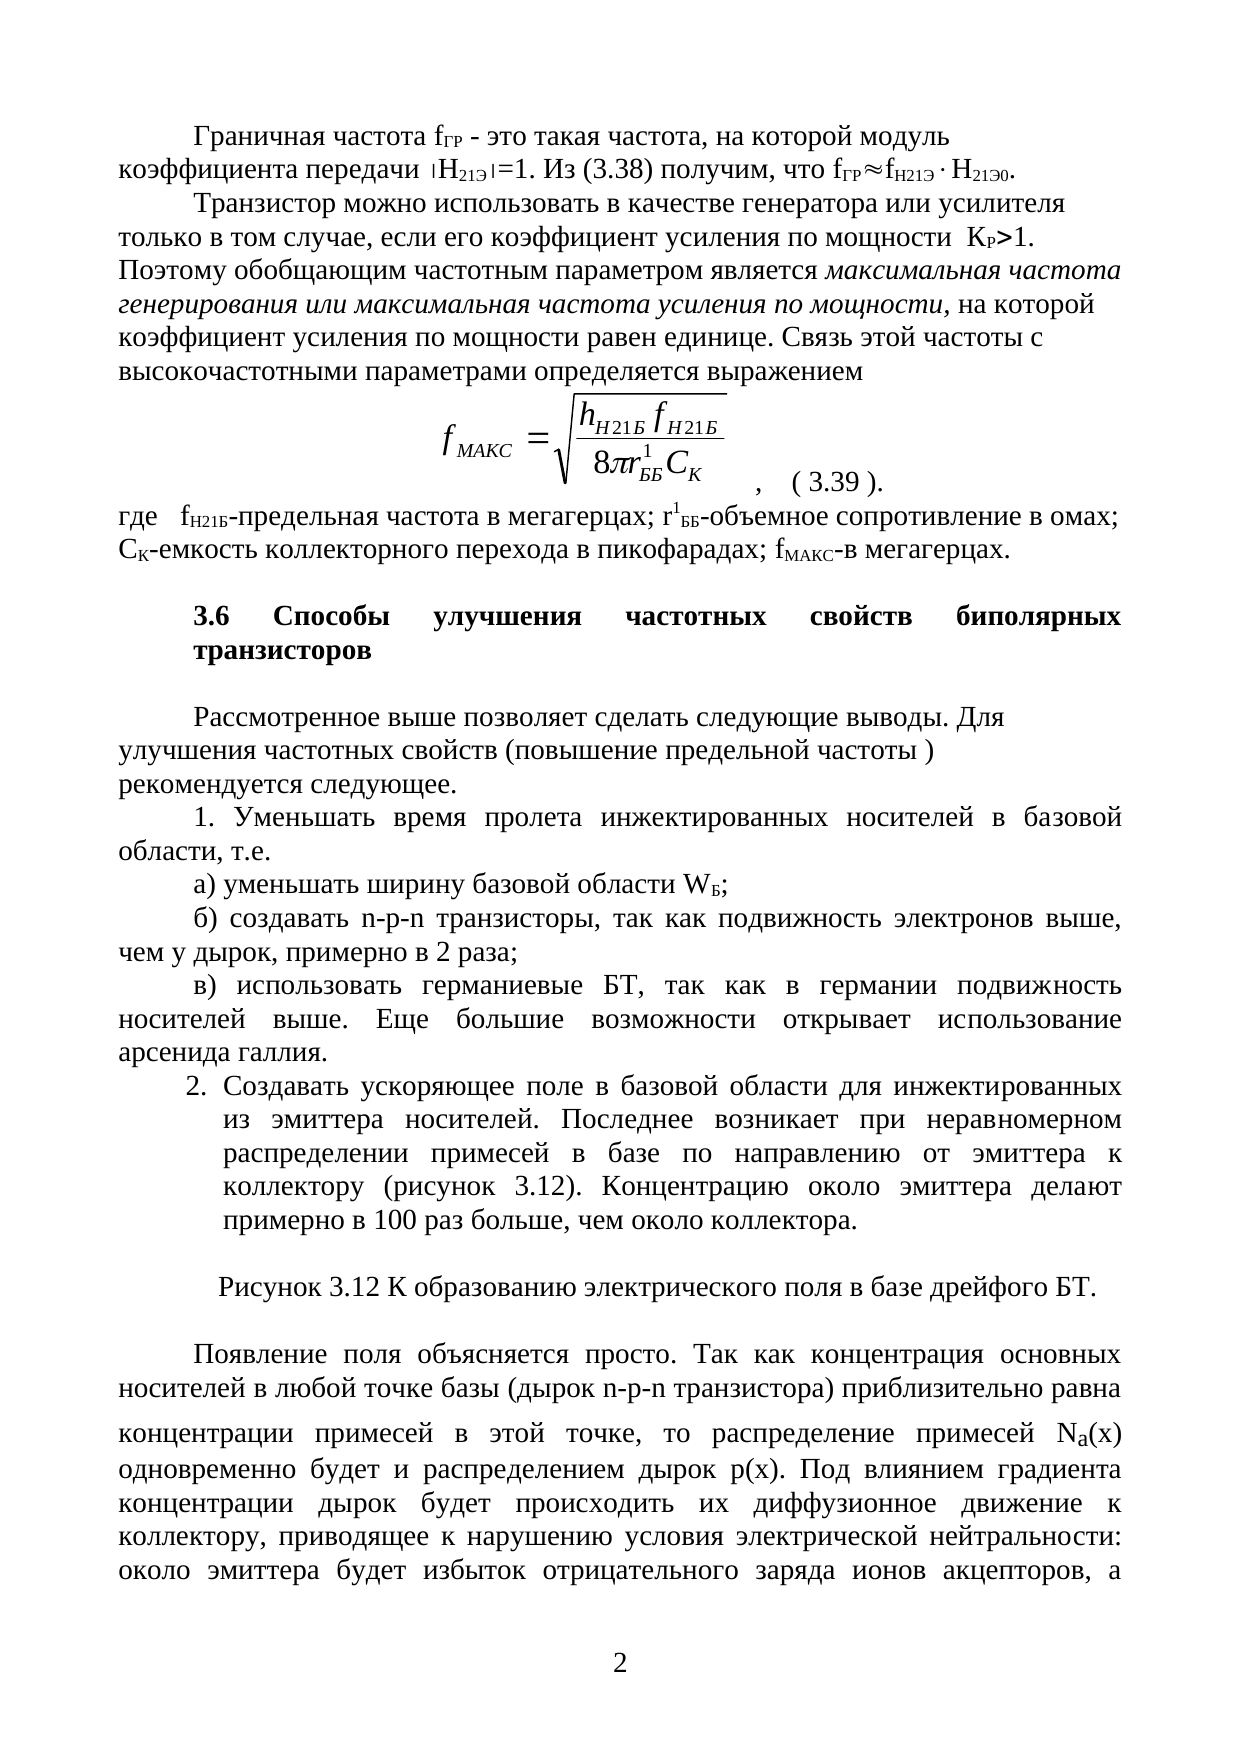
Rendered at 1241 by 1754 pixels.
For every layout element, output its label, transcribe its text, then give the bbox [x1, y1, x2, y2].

text 1. Уменьшать время пролета инжектированных носителей в базовой области, т.е. [118, 799, 1122, 867]
text Рисунок 3.12 К образованию электрического поля в базе дрейфого БТ. [193, 1269, 1122, 1303]
list Создавать ускоряющее поле в базовой области для инжектированных из эмиттера носителей. Последнее возникает при неравномерном распределении примесей в базе по направлению от эмиттера к коллектору (рисунок 3.12). Концентрацию около эмиттера делают примерно в 100 раз больше, чем около коллектора. [185, 1068, 1122, 1236]
text в) использовать германиевые БТ, так как в германии подвижность носителей выше. Еще большие возможности открывает использование арсенида галлия. [118, 967, 1122, 1068]
text б) создавать n-р-n транзисторы, так как подвижность электронов выше, чем у дырок, примерно в 2 раза; [118, 900, 1122, 967]
text Рассмотренное выше позволяет сделать следующие выводы. Для улучшения частотных свойств (повышение предельной частоты ) рекомендуется следующее. [118, 699, 1122, 799]
text 3.6 Способы улучшения частотных свойств биполярных транзисторов [193, 598, 1122, 665]
text , ( 3.39 ). [118, 387, 1122, 498]
text Транзистор можно использовать в качестве генератора или усилителя только в том случае, если его коэффициент усиления по мощности КP1. Поэтому обобщающим частотным параметром является максимальная частота генерирования или максимальная частота усиления по мощности, на которой коэффициент усиления по мощности равен единице. Связь этой частоты с высокочастотными параметрами определяется выражением [118, 185, 1122, 387]
text где fН21Б-предельная частота в мегагерцах; r1ББ-объемное сопротивление в омах; CК-емкость коллекторного перехода в пикофарадах; fМАКС-в мегагерцах. [118, 498, 1122, 565]
text Граничная частота fГР - это такая частота, на которой модуль коэффициента передачи Н21Э=1. Из (3.38) получим, что fГРfН21ЭН21Э0. [118, 118, 1122, 185]
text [118, 1336, 1122, 1585]
text а) уменьшать ширину базовой области WБ; [118, 867, 1122, 900]
